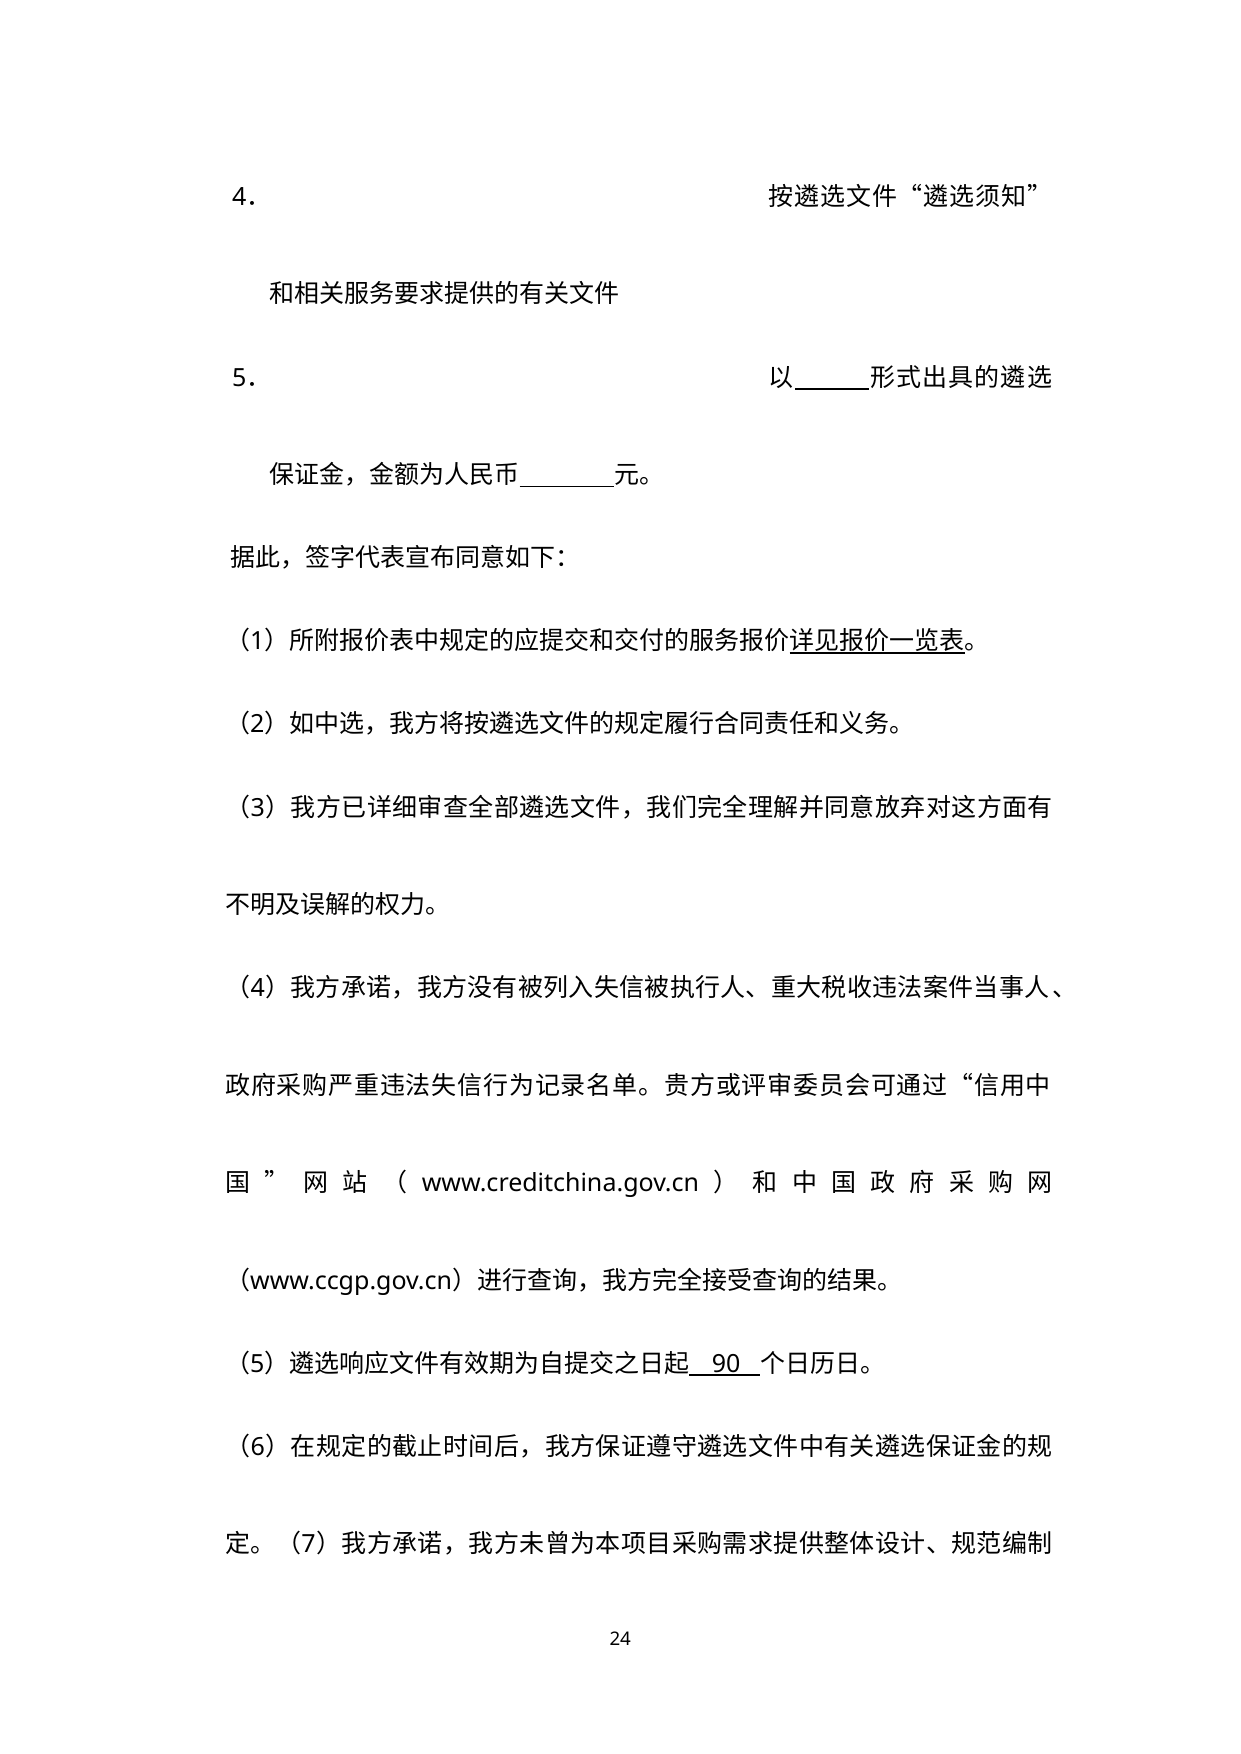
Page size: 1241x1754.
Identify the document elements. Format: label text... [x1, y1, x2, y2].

list 以 形式出具的遴选保证金，金额为人民币 元。 [232, 343, 1053, 505]
text （4）我方承诺，我方没有被列入失信被执行人、重大税收违法案件当事人、政府采购严重违法失信行为记录名单。贵方或评审委员会可通过“信用中国”网站（www.creditchina.gov.cn）和中国政府采购网（www.ccgp.gov.cn）进行查询，我方完全接受查询的结果。 [225, 953, 1053, 1311]
text （2）如中选，我方将按遴选文件的规定履行合同责任和义务。 [225, 689, 1053, 754]
text 据此，签字代表宣布同意如下： [230, 523, 1053, 588]
text （3）我方已详细审查全部遴选文件，我们完全理解并同意放弃对这方面有不明及误解的权力。 [225, 773, 1053, 935]
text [225, 1412, 1053, 1574]
list 按遴选文件“遴选须知”和相关服务要求提供的有关文件 [232, 162, 1053, 324]
text （5）遴选响应文件有效期为自提交之日起 90 个日历日。 [225, 1329, 1053, 1394]
text （1）所附报价表中规定的应提交和交付的服务报价详见报价一览表。 [225, 606, 1053, 671]
